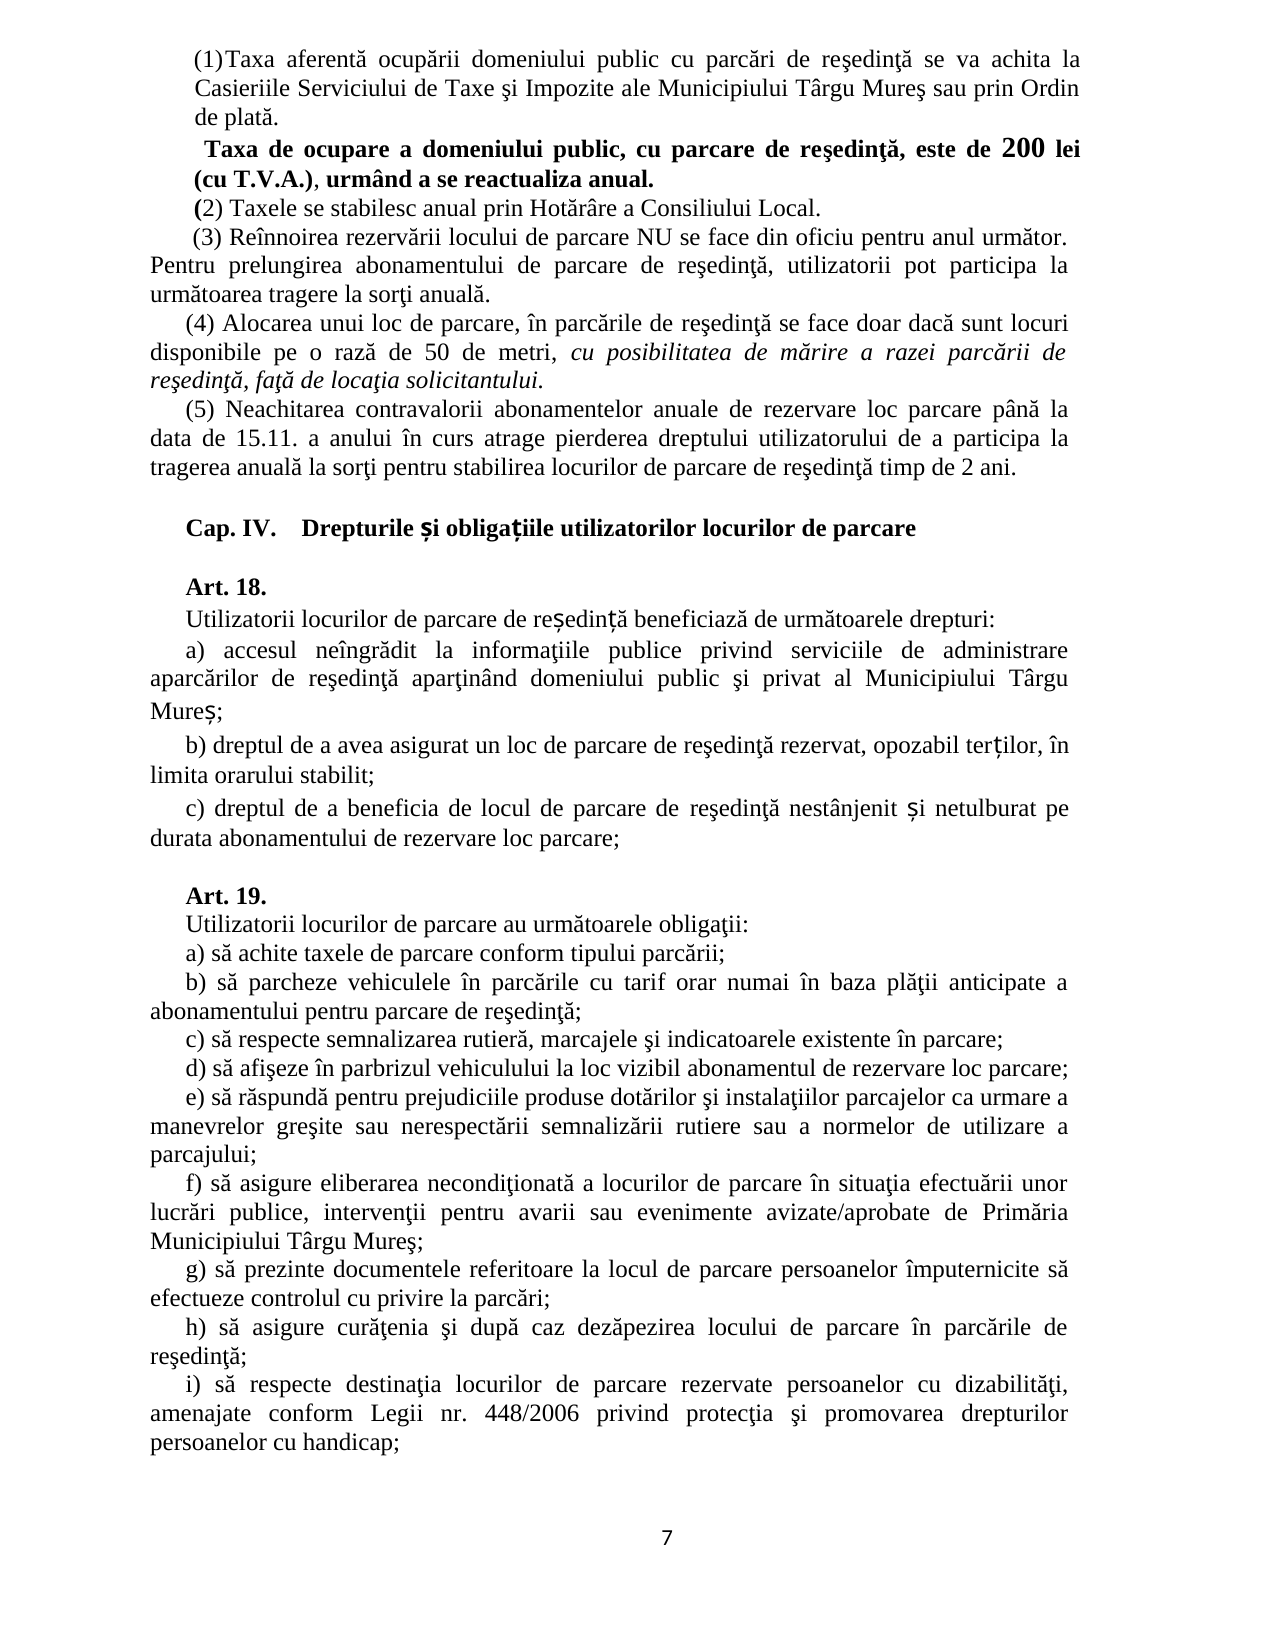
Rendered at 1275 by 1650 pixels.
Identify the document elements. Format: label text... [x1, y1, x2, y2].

text Utilizatorii locurilor de parcare au următoarele obligaţii: [150, 909, 1069, 938]
text (3) Reînnoirea rezervării locului de parcare NU se face din oficiu pentru anul următor. Pentru prelungirea abonamentului de parcare de reşedinţă, utilizatorii pot participa la următoarea tragere la sorţi anuală. [150, 222, 1069, 308]
text f) să asigure eliberarea necondiţionată a locurilor de parcare în situaţia efectuării unor lucrări publice, intervenţii pentru avarii sau evenimente avizate/aprobate de Primăria Municipiului Târgu Mureş; [150, 1168, 1069, 1254]
text c) dreptul de a beneficia de locul de parcare de reşedinţă nestânjenit și netulburat pe durata abonamentului de rezervare loc parcare; [150, 789, 1069, 852]
text g) să prezinte documentele referitoare la locul de parcare persoanelor împuternicite să efectueze controlul cu privire la parcări; [150, 1254, 1069, 1312]
text Art. 19. [150, 881, 1069, 909]
text c) să respecte semnalizarea rutieră, marcajele şi indicatoarele existente în parcare; [150, 1024, 1069, 1053]
text (4) Alocarea unui loc de parcare, în parcările de reşedinţă se face doar dacă sunt locuri disponibile pe o rază de 50 de metri, cu posibilitatea de mărire a razei parcării de reşedinţă, faţă de locaţia solicitantului. [150, 308, 1069, 394]
text e) să răspundă pentru prejudiciile produse dotărilor şi instalaţiilor parcajelor ca urmare a manevrelor greşite sau nerespectării semnalizării rutiere sau a normelor de utilizare a parcajului; [150, 1082, 1069, 1168]
text (2) Taxele se stabilesc anual prin Hotărâre a Consiliului Local. [150, 193, 1080, 222]
text Art. 18. [150, 572, 1069, 601]
text Utilizatorii locurilor de parcare de reședință beneficiază de următoarele drepturi: [150, 601, 1069, 635]
text h) să asigure curăţenia şi după caz dezăpezirea locului de parcare în parcările de reşedinţă; [150, 1312, 1069, 1369]
text b) să parcheze vehiculele în parcările cu tarif orar numai în baza plăţii anticipate a abonamentului pentru parcare de reşedinţă; [150, 967, 1069, 1024]
text a) să achite taxele de parcare conform tipului parcării; [150, 938, 1069, 967]
text i) să respecte destinaţia locurilor de parcare rezervate persoanelor cu dizabilităţi, amenajate conform Legii nr. 448/2006 privind protecţia şi promovarea drepturilor persoanelor cu handicap; [150, 1369, 1069, 1456]
text Cap. IV. Drepturile și obligațiile utilizatorilor locurilor de parcare [150, 509, 1069, 543]
text (5) Neachitarea contravalorii abonamentelor anuale de rezervare loc parcare până la data de 15.11. a anului în curs atrage pierderea dreptului utilizatorului de a participa la tragerea anuală la sorţi pentru stabilirea locurilor de parcare de reşedinţă timp de 2 ani. [150, 394, 1069, 480]
text Taxa de ocupare a domeniului public, cu parcare de reşedinţă, este de 200 lei (cu T.V.A.), urmând a se reactualiza anual. [194, 131, 1080, 193]
text b) dreptul de a avea asigurat un loc de parcare de reşedinţă rezervat, opozabil terților, în limita orarului stabilit; [150, 726, 1069, 789]
list Taxa aferentă ocupării domeniului public cu parcări de reşedinţă se va achita la Casieriile Serviciului de Taxe şi Impozite ale Municipiului Târgu Mureş sau prin Ordin de plată. [194, 44, 1080, 131]
text a) accesul neîngrădit la informaţiile publice privind serviciile de administrare aparcărilor de reşedinţă aparţinând domeniului public şi privat al Municipiului Târgu Mureș; [150, 635, 1069, 726]
text d) să afişeze în parbrizul vehiculului la loc vizibil abonamentul de rezervare loc parcare; [150, 1053, 1069, 1082]
